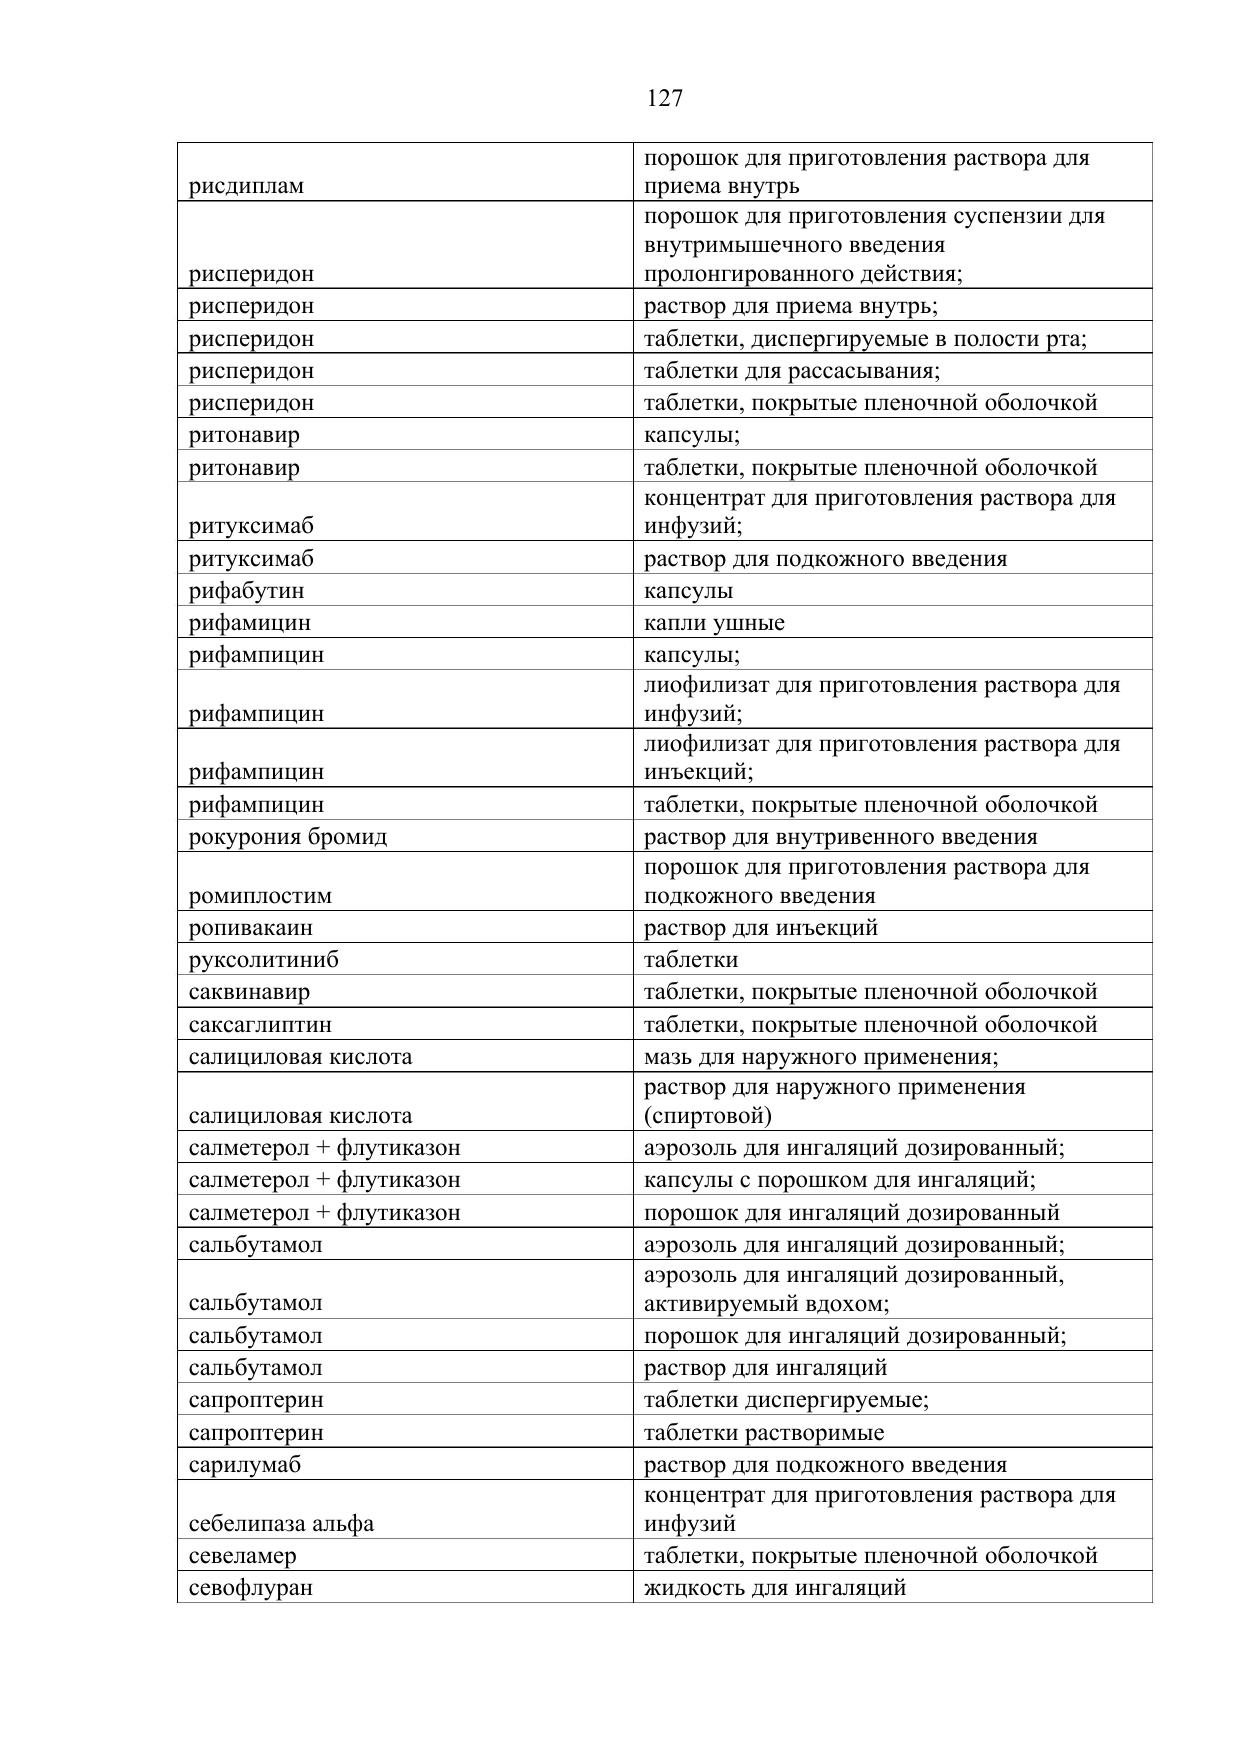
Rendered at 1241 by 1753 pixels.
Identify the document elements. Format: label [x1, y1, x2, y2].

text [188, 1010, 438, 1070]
picture [174, 139, 1155, 1605]
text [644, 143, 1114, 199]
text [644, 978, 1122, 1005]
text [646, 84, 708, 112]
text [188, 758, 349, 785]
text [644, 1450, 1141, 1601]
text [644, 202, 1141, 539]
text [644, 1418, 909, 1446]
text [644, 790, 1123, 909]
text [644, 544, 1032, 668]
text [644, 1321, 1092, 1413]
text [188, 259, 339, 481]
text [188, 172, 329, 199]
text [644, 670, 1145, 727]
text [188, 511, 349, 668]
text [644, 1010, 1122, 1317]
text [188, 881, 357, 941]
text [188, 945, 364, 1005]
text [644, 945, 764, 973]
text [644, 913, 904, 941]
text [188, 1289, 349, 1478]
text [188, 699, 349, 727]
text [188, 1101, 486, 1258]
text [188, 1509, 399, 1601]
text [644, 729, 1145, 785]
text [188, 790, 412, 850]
